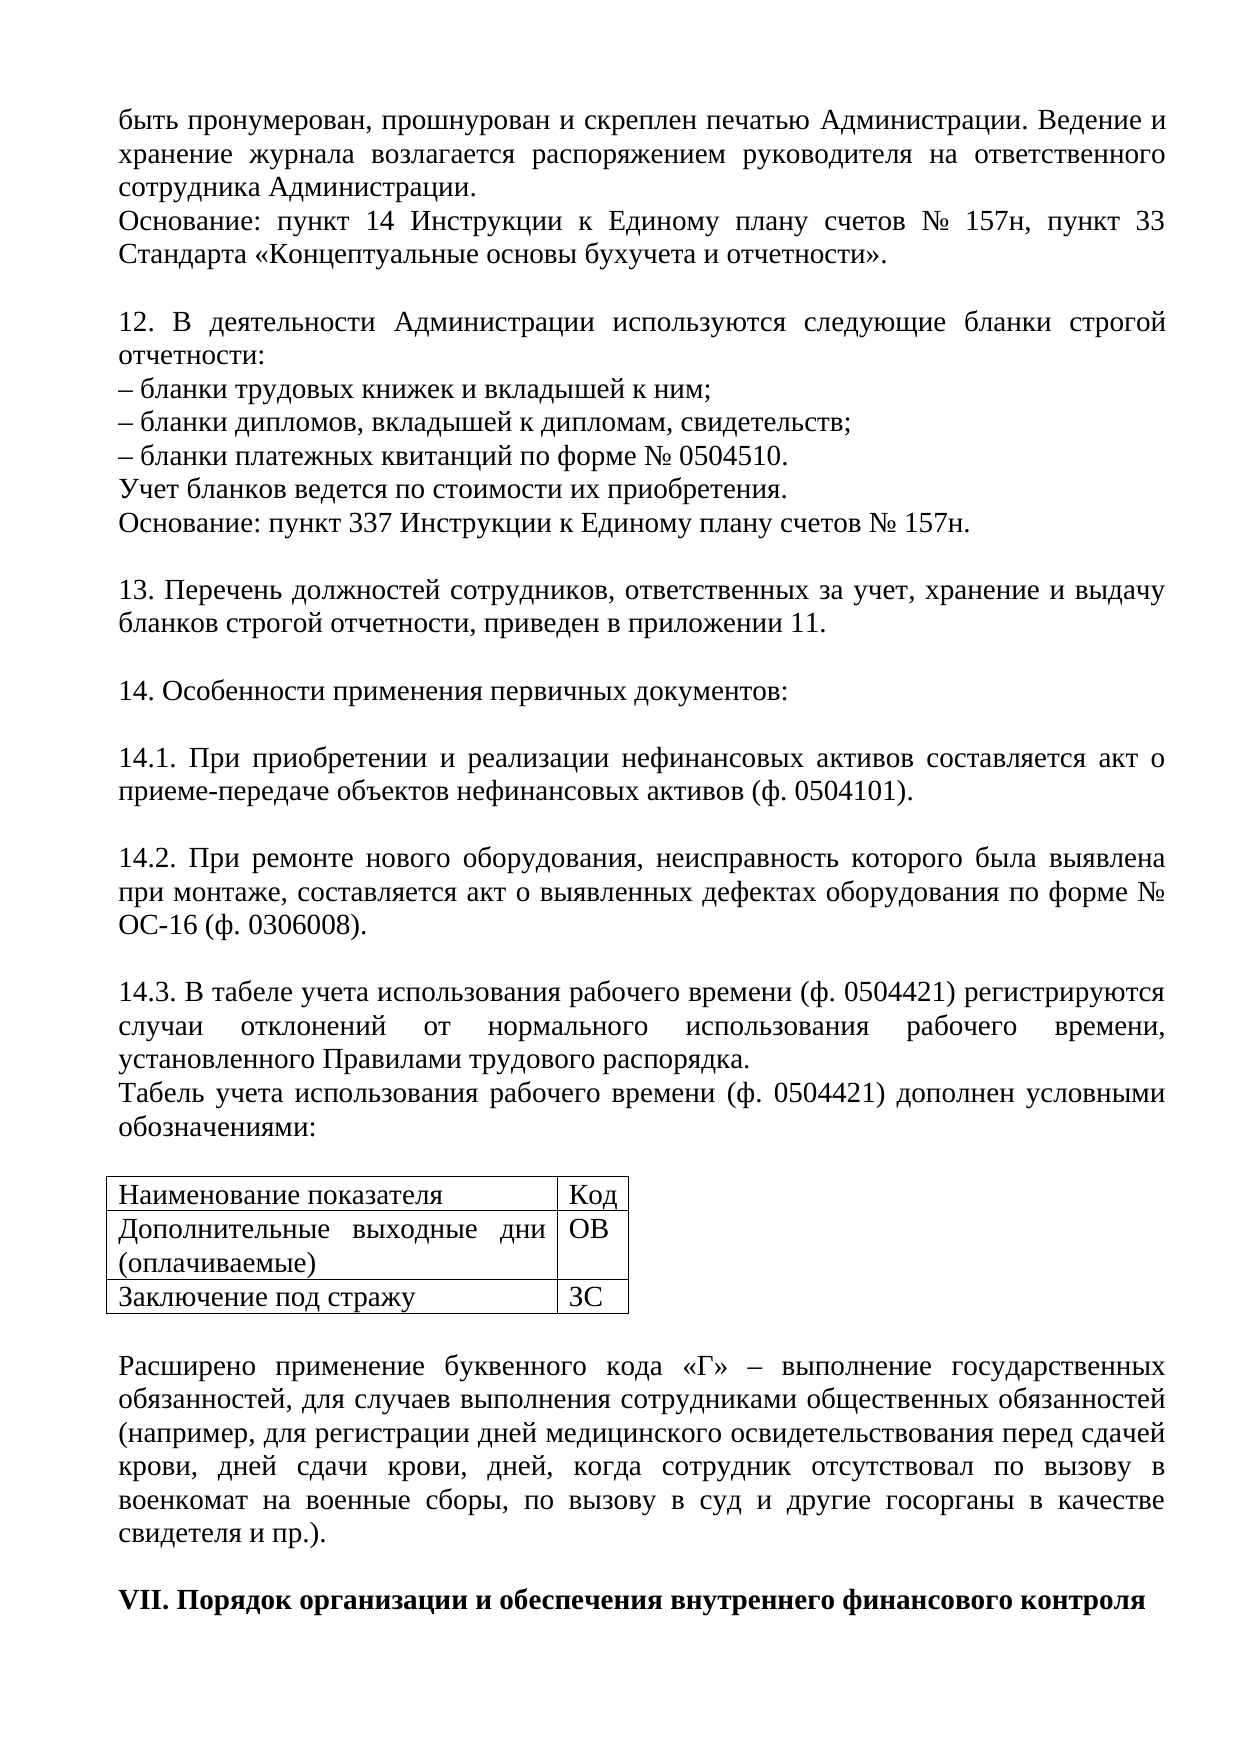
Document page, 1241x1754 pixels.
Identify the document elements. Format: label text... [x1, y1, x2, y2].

text – бланки платежных квитанций по форме № 0504510. [118, 438, 1167, 471]
table_header Код [558, 1177, 628, 1210]
text Основание: пункт 337 Инструкции к Единому плану счетов № 157н. [118, 505, 1167, 538]
table_header Наименование показателя [107, 1177, 557, 1210]
text Расширено применение буквенного кода «Г» – выполнение государственных обязанностей, для случаев выполнения сотрудниками общественных обязанностей (например, для регистрации дней медицинского освидетельствования перед сдачей крови, дней сдачи крови, дней, когда сотрудник отсутствовал по вызову в военкомат на военные сборы, по вызову в суд и другие госорганы в качестве свидетеля и пр.). [118, 1348, 1167, 1549]
text Основание: пункт 14 Инструкции к Единому плану счетов № 157н, пункт 33 Стандарта «Концептуальные основы бухучета и отчетности». [118, 203, 1167, 270]
table_cell ОВ [558, 1211, 628, 1278]
text 14.2. При ремонте нового оборудования, неисправность которого была выявлена при монтаже, составляется акт о выявленных дефектах оборудования по форме № ОС-16 (ф. 0306008). [118, 840, 1167, 941]
text 14. Особенности применения первичных документов: [118, 673, 1167, 706]
table_cell Дополнительные выходные дни (оплачиваемые) [107, 1211, 557, 1278]
text VII. Порядок организации и обеспечения внутреннего финансового контроля [118, 1582, 1167, 1616]
table_cell Заключение под стражу [107, 1280, 557, 1313]
table_cell ЗС [558, 1280, 628, 1313]
text 14.1. При приобретении и реализации нефинансовых активов составляется акт о приеме-передаче объектов нефинансовых активов (ф. 0504101). [118, 740, 1167, 807]
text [118, 102, 1167, 203]
text – бланки дипломов, вкладышей к дипломам, свидетельств; [118, 404, 1167, 438]
text Учет бланков ведется по стоимости их приобретения. [118, 471, 1167, 505]
text 13. Перечень должностей сотрудников, ответственных за учет, хранение и выдачу бланков строгой отчетности, приведен в приложении 11. [118, 572, 1167, 639]
text Табель учета использования рабочего времени (ф. 0504421) дополнен условными обозначениями: [118, 1075, 1167, 1142]
text 12. В деятельности Администрации используются следующие бланки строгой отчетности: – бланки трудовых книжек и вкладышей к ним; [118, 304, 1167, 404]
text 14.3. В табеле учета использования рабочего времени (ф. 0504421) регистрируются случаи отклонений от нормального использования рабочего времени, установленного Правилами трудового распорядка. [118, 974, 1167, 1075]
